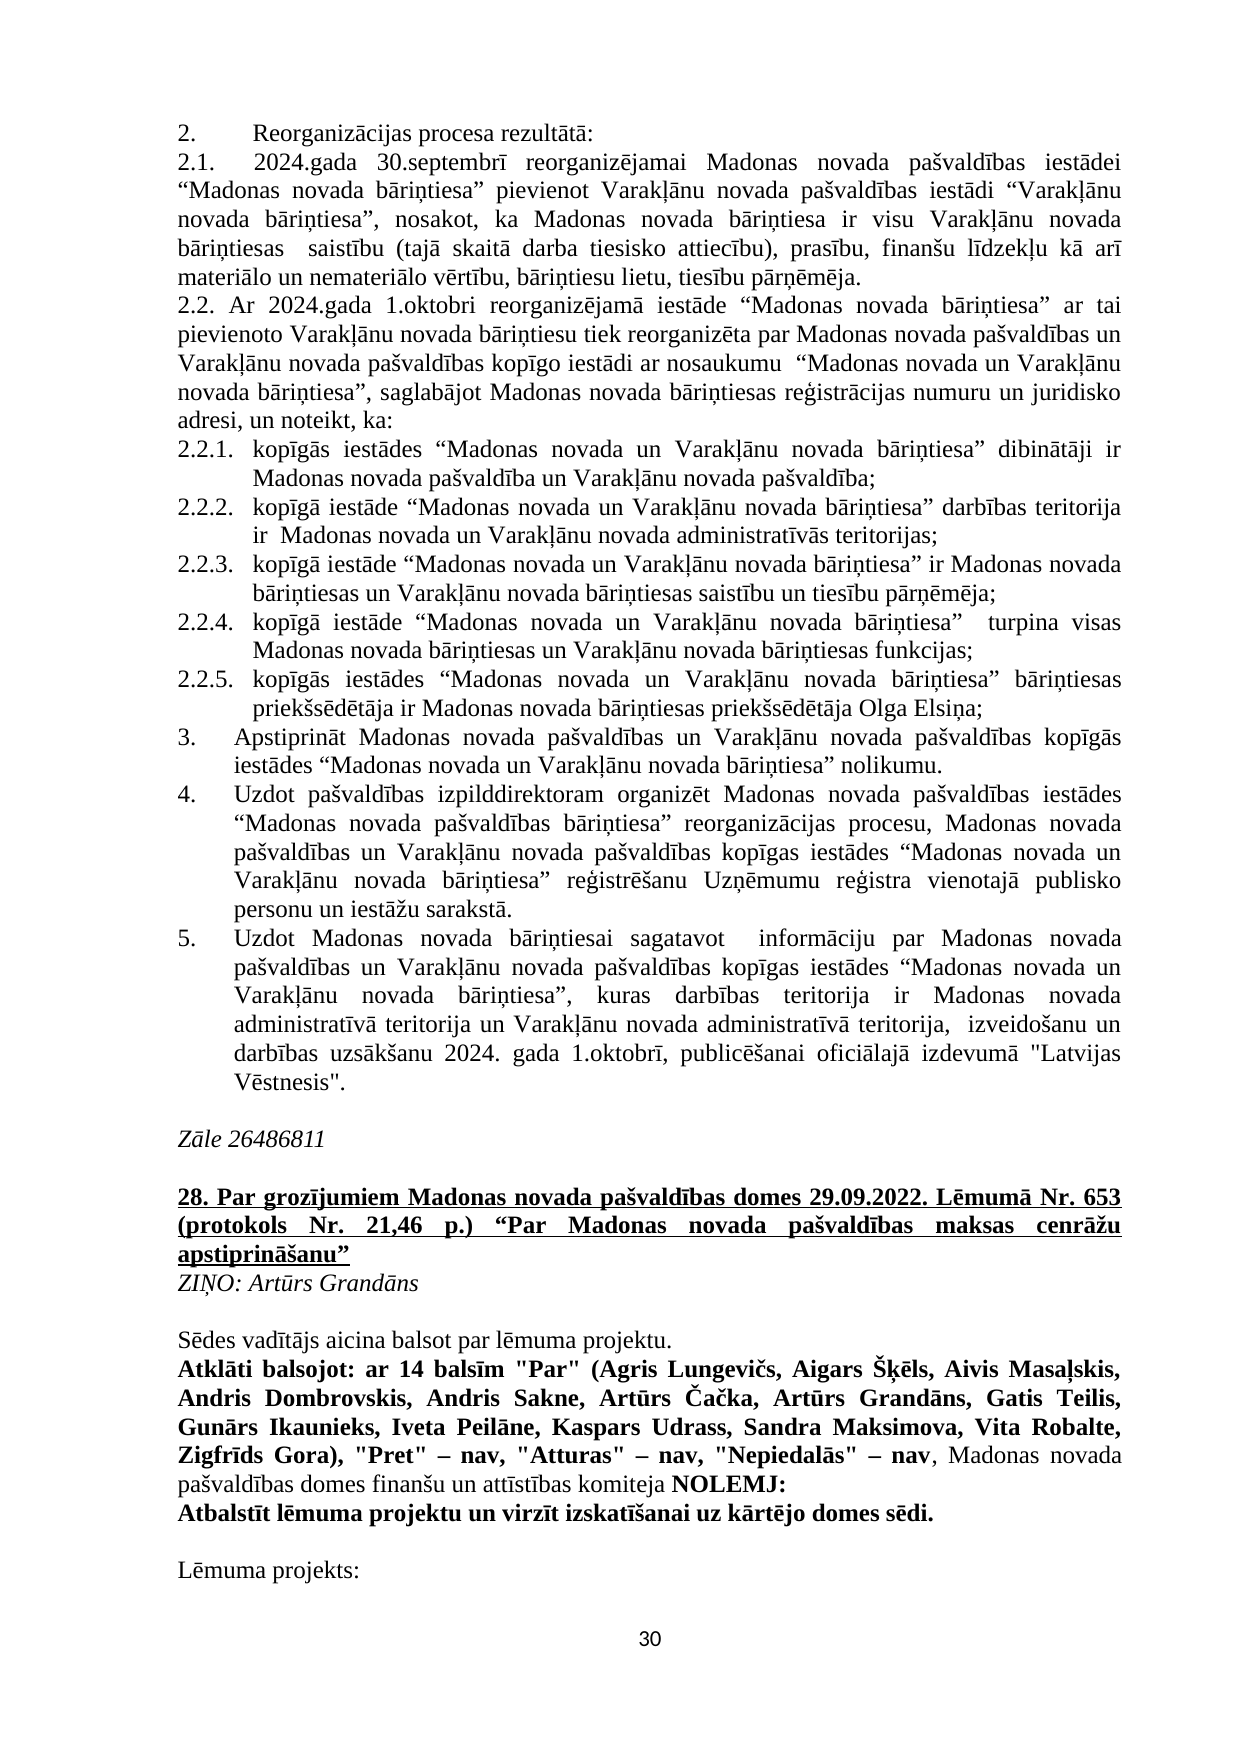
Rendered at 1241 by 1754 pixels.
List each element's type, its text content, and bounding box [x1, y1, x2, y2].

text 28. Par grozījumiem Madonas novada pašvaldības domes 29.09.2022. Lēmumā Nr. 653 (protokols Nr. 21,46 p.) “Par Madonas novada pašvaldības maksas cenrāžu apstiprināšanu” [177, 1208, 1122, 1236]
text Lēmuma projekts: [177, 1556, 1122, 1584]
text Sēdes vadītājs aicina balsot par lēmuma projektu. [177, 1326, 1122, 1354]
text Zāle 26486811 [177, 1124, 1122, 1153]
text 2.1. 2024.gada 30.septembrī reorganizējamai Madonas novada pašvaldības iestādei “Madonas novada bāriņtiesa” pievienot Varakļānu novada pašvaldības iestādi “Varakļānu novada bāriņtiesa”, nosakot, ka Madonas novada bāriņtiesa ir visu Varakļānu novada bāriņtiesas saistību (tajā skaitā darba tiesisko attiecību), prasību, finanšu līdzekļu kā arī materiālo un nemateriālo vērtību, bāriņtiesu lietu, tiesību pārņēmēja. [177, 147, 1122, 291]
text ZIŅO: Artūrs Grandāns [177, 1268, 1122, 1297]
text 28. Par grozījumiem Madonas novada pašvaldības domes 29.09.2022. Lēmumā Nr. 653 (protokols Nr. 21,46 p.) “Par Madonas novada pašvaldības maksas cenrāžu apstiprināšanu” [177, 1237, 1122, 1268]
list kopīgā iestāde “Madonas novada un Varakļānu novada bāriņtiesa” darbības teritorija ir Madonas novada un Varakļānu novada administratīvās teritorijas; [177, 492, 1122, 549]
list Reorganizācijas procesa rezultātā: [177, 118, 1122, 147]
list Apstiprināt Madonas novada pašvaldības un Varakļānu novada pašvaldības kopīgās iestādes “Madonas novada un Varakļānu novada bāriņtiesa” nolikumu. [177, 722, 1122, 779]
list kopīgās iestādes “Madonas novada un Varakļānu novada bāriņtiesa” bāriņtiesas priekšsēdētāja ir Madonas novada bāriņtiesas priekšsēdētāja Olga Elsiņa; [177, 664, 1122, 722]
text Atbalstīt lēmuma projektu un virzīt izskatīšanai uz kārtējo domes sēdi. [177, 1498, 1122, 1527]
list kopīgās iestādes “Madonas novada un Varakļānu novada bāriņtiesa” dibinātāji ir Madonas novada pašvaldība un Varakļānu novada pašvaldība; [177, 434, 1122, 492]
list kopīgā iestāde “Madonas novada un Varakļānu novada bāriņtiesa” ir Madonas novada bāriņtiesas un Varakļānu novada bāriņtiesas saistību un tiesību pārņēmēja; [177, 549, 1122, 607]
text 28. Par grozījumiem Madonas novada pašvaldības domes 29.09.2022. Lēmumā Nr. 653 (protokols Nr. 21,46 p.) “Par Madonas novada pašvaldības maksas cenrāžu apstiprināšanu” [177, 1182, 1122, 1207]
text 2.2. Ar 2024.gada 1.oktobri reorganizējamā iestāde “Madonas novada bāriņtiesa” ar tai pievienoto Varakļānu novada bāriņtiesu tiek reorganizēta par Madonas novada pašvaldības un Varakļānu novada pašvaldības kopīgo iestādi ar nosaukumu “Madonas novada un Varakļānu novada bāriņtiesa”, saglabājot Madonas novada bāriņtiesas reģistrācijas numuru un juridisko adresi, un noteikt, ka: [177, 291, 1122, 434]
list Uzdot Madonas novada bāriņtiesai sagatavot informāciju par Madonas novada pašvaldības un Varakļānu novada pašvaldības kopīgas iestādes “Madonas novada un Varakļānu novada bāriņtiesa”, kuras darbības teritorija ir Madonas novada administratīvā teritorija un Varakļānu novada administratīvā teritorija, izveidošanu un darbības uzsākšanu 2024. gada 1.oktobrī, publicēšanai oficiālajā izdevumā "Latvijas Vēstnesis". [177, 923, 1122, 1096]
text Atklāti balsojot: ar 14 balsīm "Par" (Agris Lungevičs, Aigars Šķēls, Aivis Masaļskis, Andris Dombrovskis, Andris Sakne, Artūrs Čačka, Artūrs Grandāns, Gatis Teilis, Gunārs Ikaunieks, Iveta Peilāne, Kaspars Udrass, Sandra Maksimova, Vita Robalte, Zigfrīds Gora), "Pret" – nav, "Atturas" – nav, "Nepiedalās" – nav, Madonas novada pašvaldības domes finanšu un attīstības komiteja NOLEMJ: [177, 1354, 1122, 1498]
list Uzdot pašvaldības izpilddirektoram organizēt Madonas novada pašvaldības iestādes “Madonas novada pašvaldības bāriņtiesa” reorganizācijas procesu, Madonas novada pašvaldības un Varakļānu novada pašvaldības kopīgas iestādes “Madonas novada un Varakļānu novada bāriņtiesa” reģistrēšanu Uzņēmumu reģistra vienotajā publisko personu un iestāžu sarakstā. [177, 779, 1122, 923]
list kopīgā iestāde “Madonas novada un Varakļānu novada bāriņtiesa” turpina visas Madonas novada bāriņtiesas un Varakļānu novada bāriņtiesas funkcijas; [177, 607, 1122, 664]
